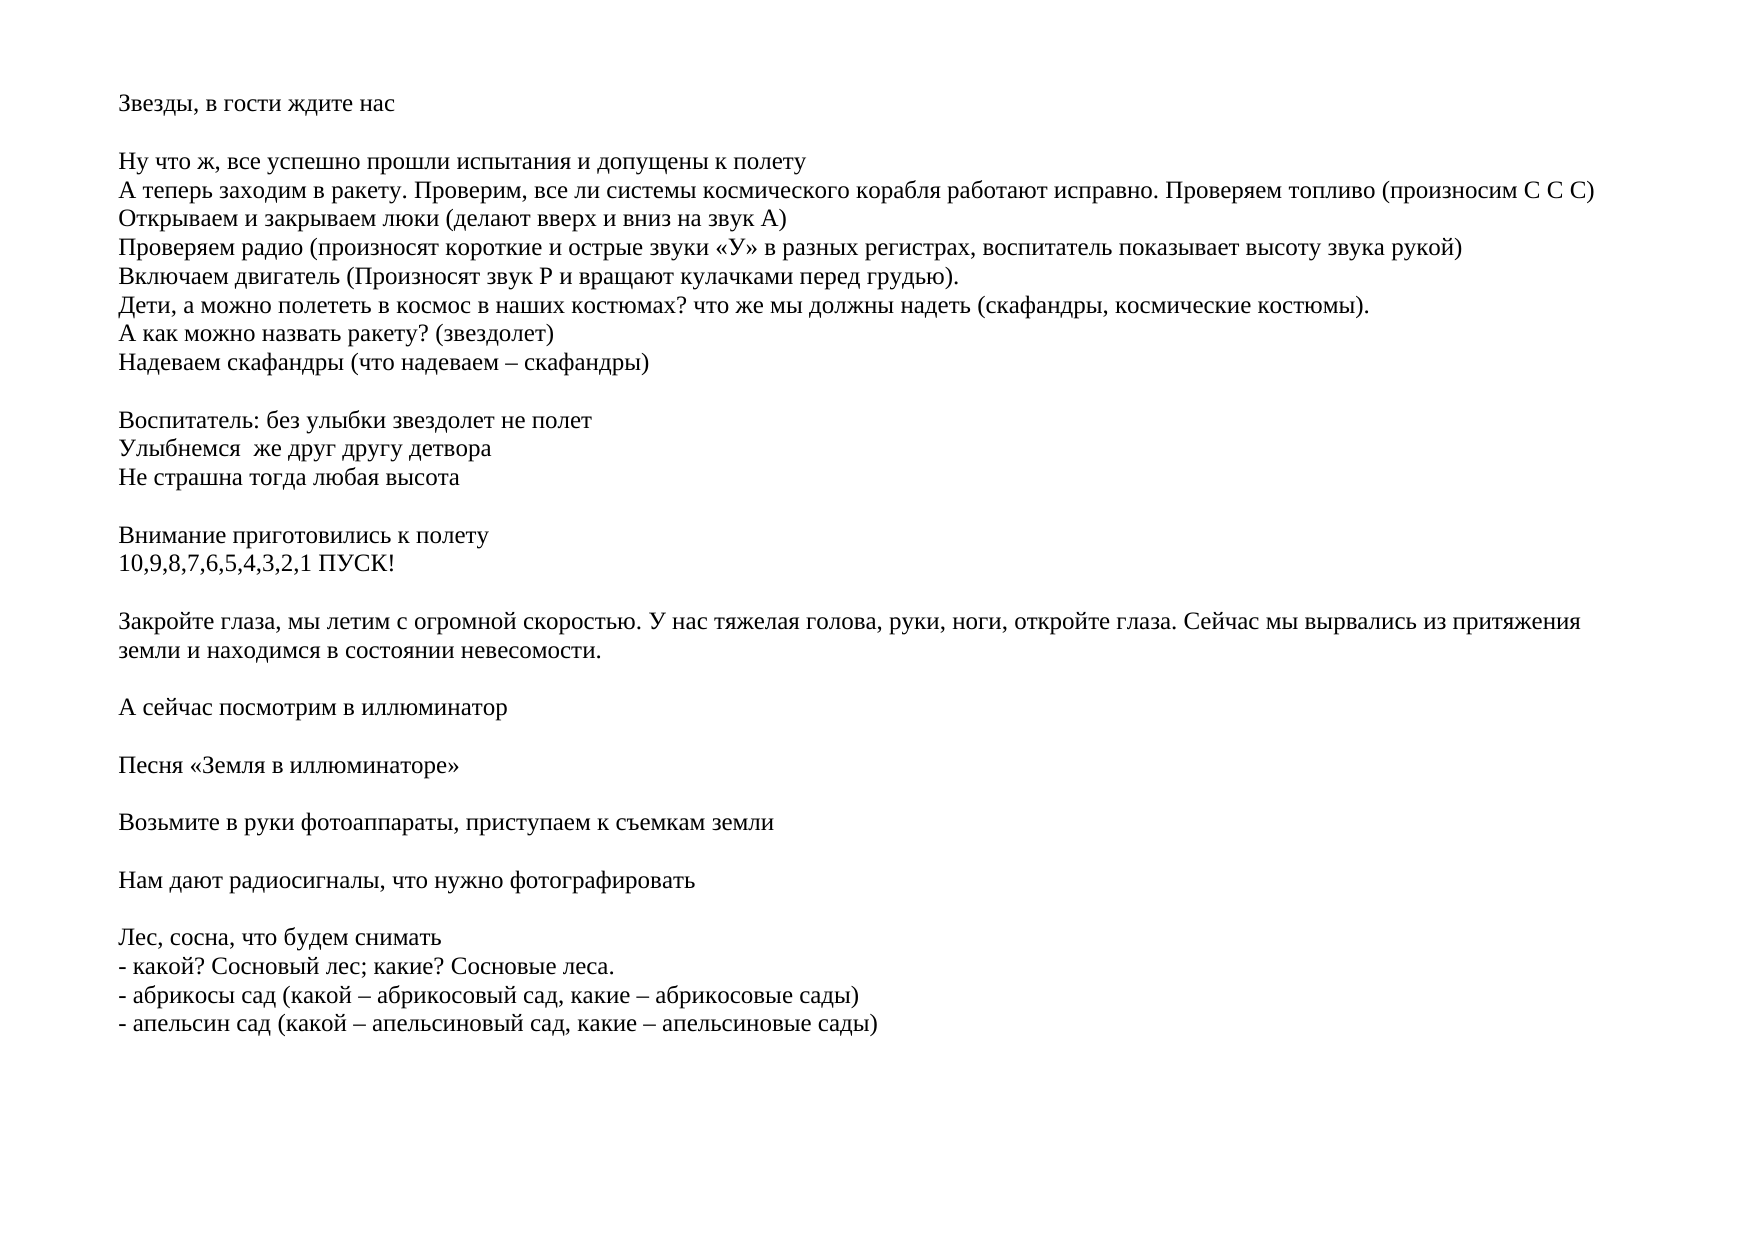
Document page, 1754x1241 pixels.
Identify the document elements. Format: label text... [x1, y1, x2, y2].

text Песня «Земля в иллюминаторе» [118, 750, 1636, 778]
text Нам дают радиосигналы, что нужно фотографировать [118, 865, 1636, 893]
text А сейчас посмотрим в иллюминатор [118, 692, 1636, 721]
text Ну что ж, все успешно прошли испытания и допущены к полету [118, 146, 1636, 175]
text Закройте глаза, мы летим с огромной скоростью. У нас тяжелая голова, руки, ноги, откройте глаза. Сейчас мы вырвались из притяжения земли и находимся в состоянии невесомости. [118, 606, 1636, 663]
text Воспитатель: без улыбки звездолет не полет [118, 405, 1636, 433]
text Лес, сосна, что будем снимать [118, 922, 1636, 951]
text Включаем двигатель (Произносят звук Р и вращают кулачками перед грудью). [118, 261, 1636, 290]
text 10,9,8,7,6,5,4,3,2,1 ПУСК! [118, 548, 1636, 577]
text А теперь заходим в ракету. Проверим, все ли системы космического корабля работают исправно. Проверяем топливо (произносим С С С) [118, 175, 1636, 203]
text Открываем и закрываем люки (делают вверх и вниз на звук А) [118, 203, 1636, 232]
text Надеваем скафандры (что надеваем – скафандры) [118, 347, 1636, 376]
text - апельсин сад (какой – апельсиновый сад, какие – апельсиновые сады) [118, 1008, 1636, 1037]
text Проверяем радио (произносят короткие и острые звуки «У» в разных регистрах, воспитатель показывает высоту звука рукой) [118, 232, 1636, 261]
text - абрикосы сад (какой – абрикосовый сад, какие – абрикосовые сады) [118, 980, 1636, 1008]
text А как можно назвать ракету? (звездолет) [118, 318, 1636, 347]
text Улыбнемся же друг другу детвора [118, 433, 1636, 462]
text Возьмите в руки фотоаппараты, приступаем к съемкам земли [118, 807, 1636, 836]
text Звезды, в гости ждите нас [118, 88, 1636, 117]
text Не страшна тогда любая высота [118, 462, 1636, 491]
text - какой? Сосновый лес; какие? Сосновые леса. [118, 951, 1636, 980]
text Внимание приготовились к полету [118, 520, 1636, 548]
text Дети, а можно полететь в космос в наших костюмах? что же мы должны надеть (скафандры, космические костюмы). [118, 290, 1636, 318]
